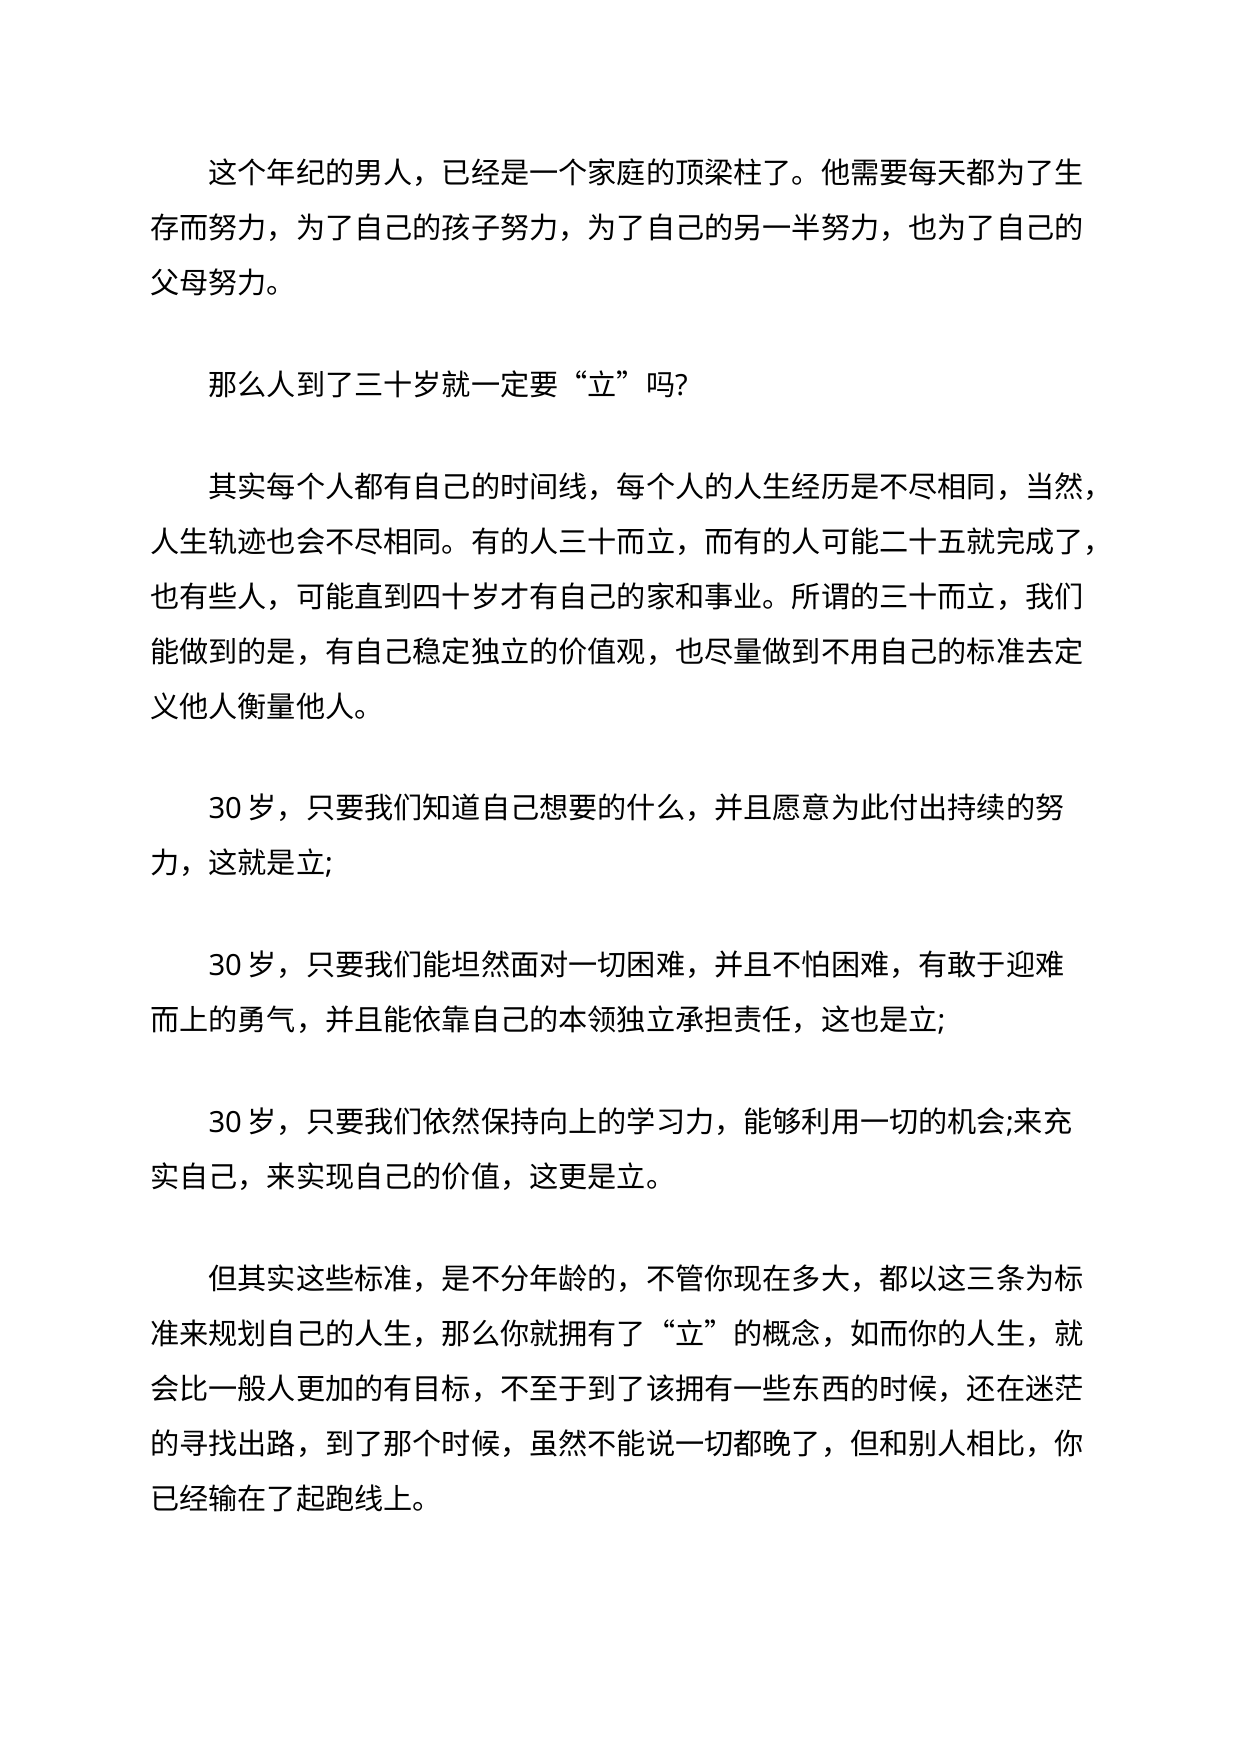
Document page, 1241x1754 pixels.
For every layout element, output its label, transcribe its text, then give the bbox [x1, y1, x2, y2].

text 那么人到了三十岁就一定要“立”吗? [150, 362, 1090, 404]
text 其实每个人都有自己的时间线，每个人的人生经历是不尽相同，当然，人生轨迹也会不尽相同。有的人三十而立，而有的人可能二十五就完成了，也有些人，可能直到四十岁才有自己的家和事业。所谓的三十而立，我们能做到的是，有自己稳定独立的价值观，也尽量做到不用自己的标准去定义他人衡量他人。 [150, 463, 1090, 725]
text 30岁，只要我们能坦然面对一切困难，并且不怕困难，有敢于迎难而上的勇气，并且能依靠自己的本领独立承担责任，这也是立; [150, 942, 1090, 1039]
text 但其实这些标准，是不分年龄的，不管你现在多大，都以这三条为标准来规划自己的人生，那么你就拥有了“立”的概念，如而你的人生，就会比一般人更加的有目标，不至于到了该拥有一些东西的时候，还在迷茫的寻找出路，到了那个时候，虽然不能说一切都晚了，但和别人相比，你已经输在了起跑线上。 [150, 1256, 1090, 1517]
text 30岁，只要我们依然保持向上的学习力，能够利用一切的机会;来充实自己，来实现自己的价值，这更是立。 [150, 1099, 1090, 1196]
text 30岁，只要我们知道自己想要的什么，并且愿意为此付出持续的努力，这就是立; [150, 785, 1090, 882]
text 这个年纪的男人，已经是一个家庭的顶梁柱了。他需要每天都为了生存而努力，为了自己的孩子努力，为了自己的另一半努力，也为了自己的父母努力。 [150, 150, 1090, 302]
